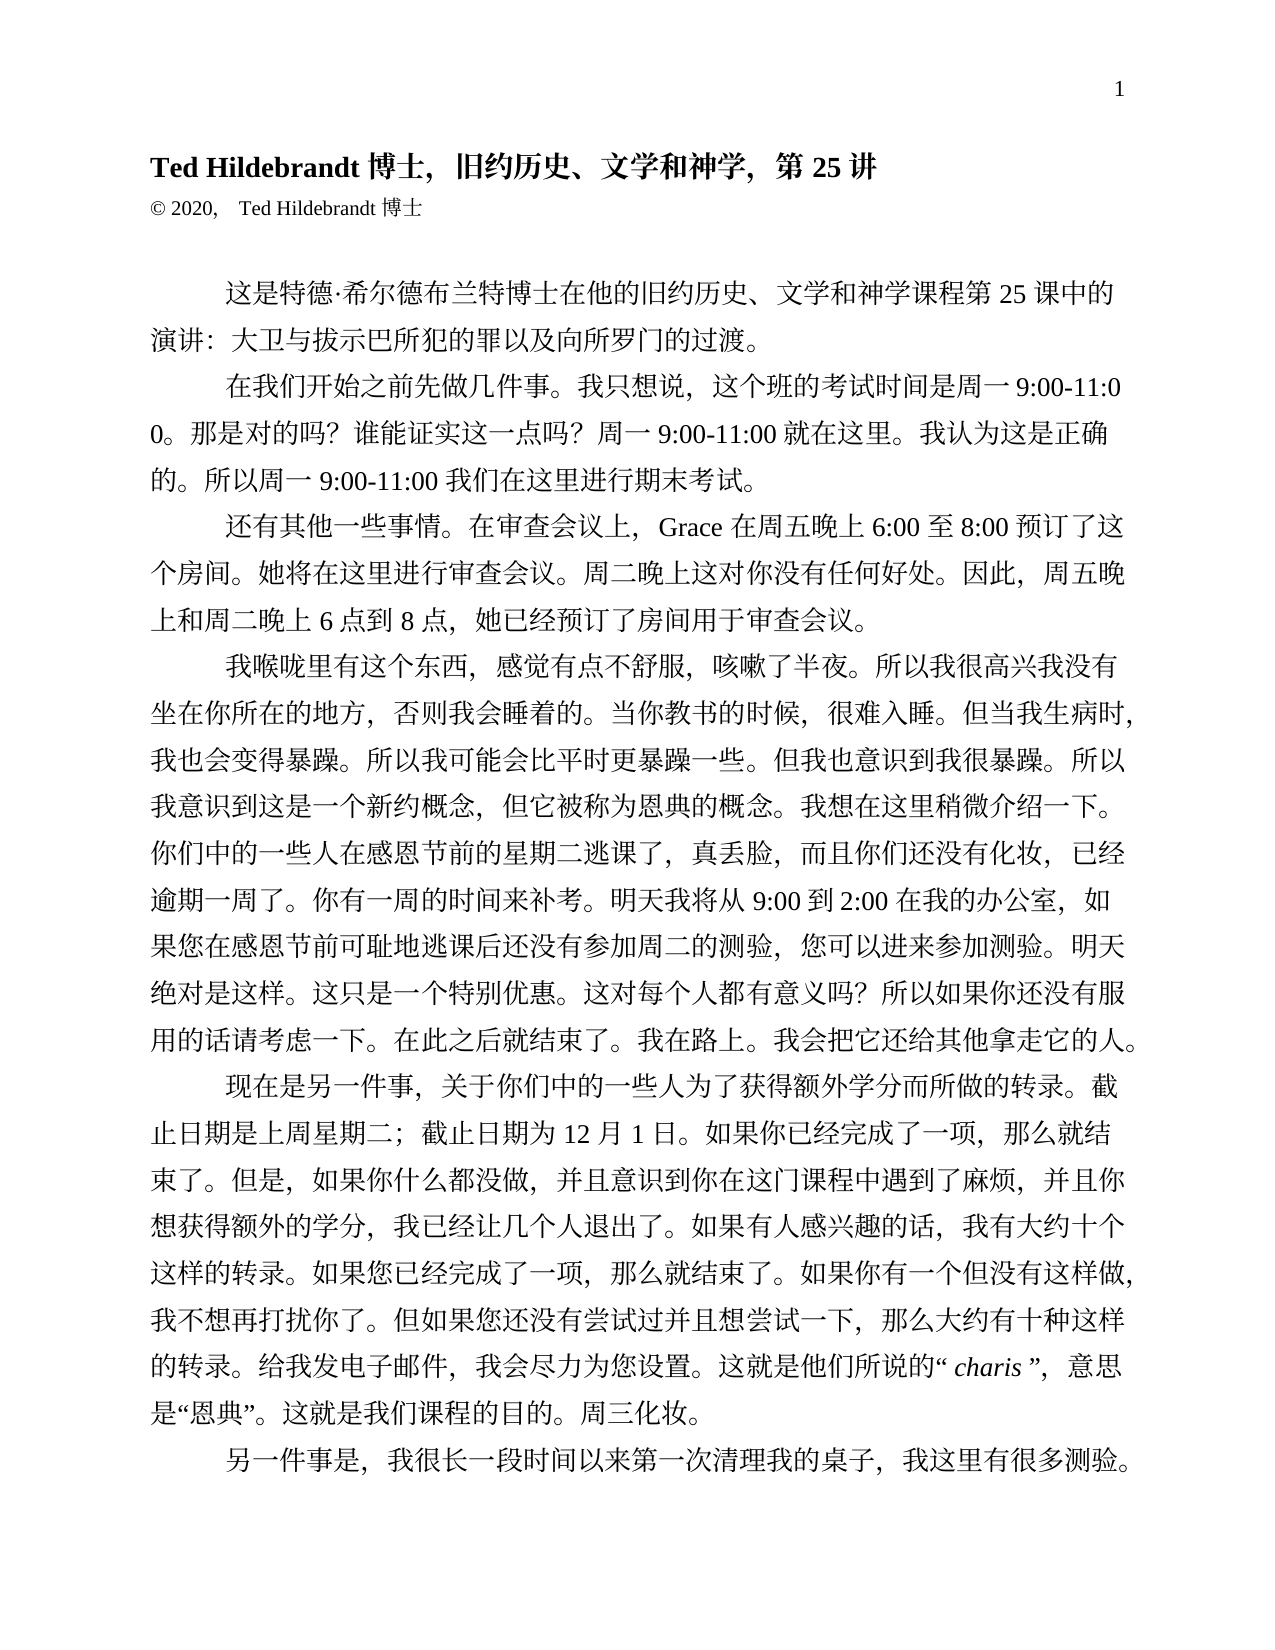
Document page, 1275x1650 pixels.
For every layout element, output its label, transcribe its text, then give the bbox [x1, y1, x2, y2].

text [150, 372, 1125, 1476]
text Ted Hildebrandt 博士，旧约历史、文学和神学，第 25 讲 © 2020， Ted Hildebrandt 博士 [150, 150, 1125, 219]
text 这是特德·希尔德布兰特博士在他的旧约历史、文学和神学课程第 25 课中的演讲：大卫与拔示巴所犯的罪以及向所罗门的过渡。 [150, 232, 1125, 356]
